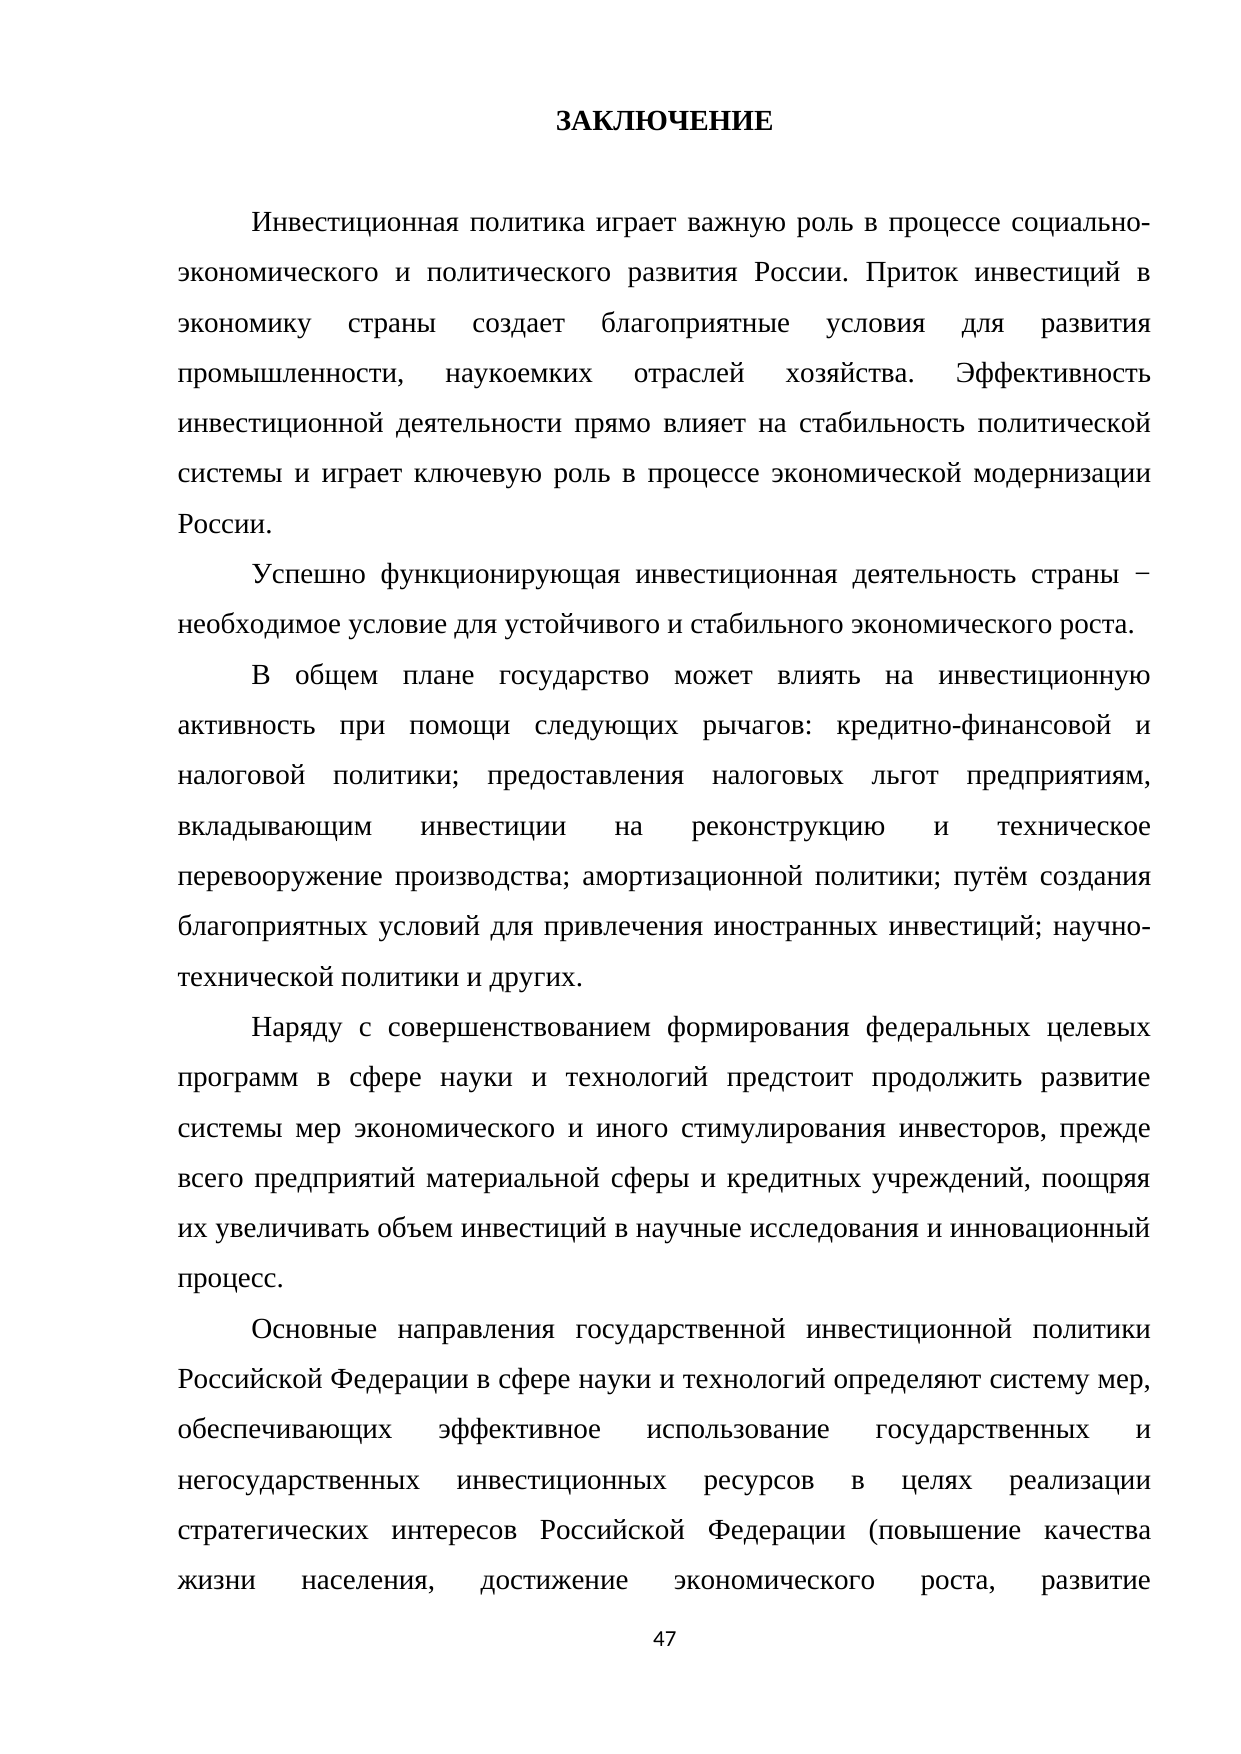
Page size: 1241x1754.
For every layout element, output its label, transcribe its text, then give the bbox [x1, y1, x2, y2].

text В общем плане государство может влиять на инвестиционную активность при помощи следующих рычагов: кредитно-финансовой и налоговой политики; предоставления налоговых льгот предприятиям, вкладывающим инвестиции на реконструкцию и техническое перевооружение производства; амортизационной политики; путём создания благоприятных условий для привлечения иностранных инвестиций; научно-технической политики и других. [177, 657, 1152, 992]
text Наряду с совершенствованием формирования федеральных целевых программ в сфере науки и технологий предстоит продолжить развитие системы мер экономического и иного стимулирования инвесторов, прежде всего предприятий материальной сферы и кредитных учреждений, поощряя их увеличивать объем инвестиций в научные исследования и инновационный процесс. [177, 1009, 1152, 1294]
text ЗАКЛЮЧЕНИЕ [177, 103, 1152, 137]
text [177, 1311, 1152, 1596]
text Инвестиционная политика играет важную роль в процессе социально-экономического и политического развития России. Приток инвестиций в экономику страны создает благоприятные условия для развития промышленности, наукоемких отраслей хозяйства. Эффективность инвестиционной деятельности прямо влияет на стабильность политической системы и играет ключевую роль в процессе экономической модернизации России. [177, 204, 1152, 539]
text Успешно функционирующая инвестиционная деятельность страны − необходимое условие для устойчивого и стабильного экономического роста. [177, 556, 1152, 640]
